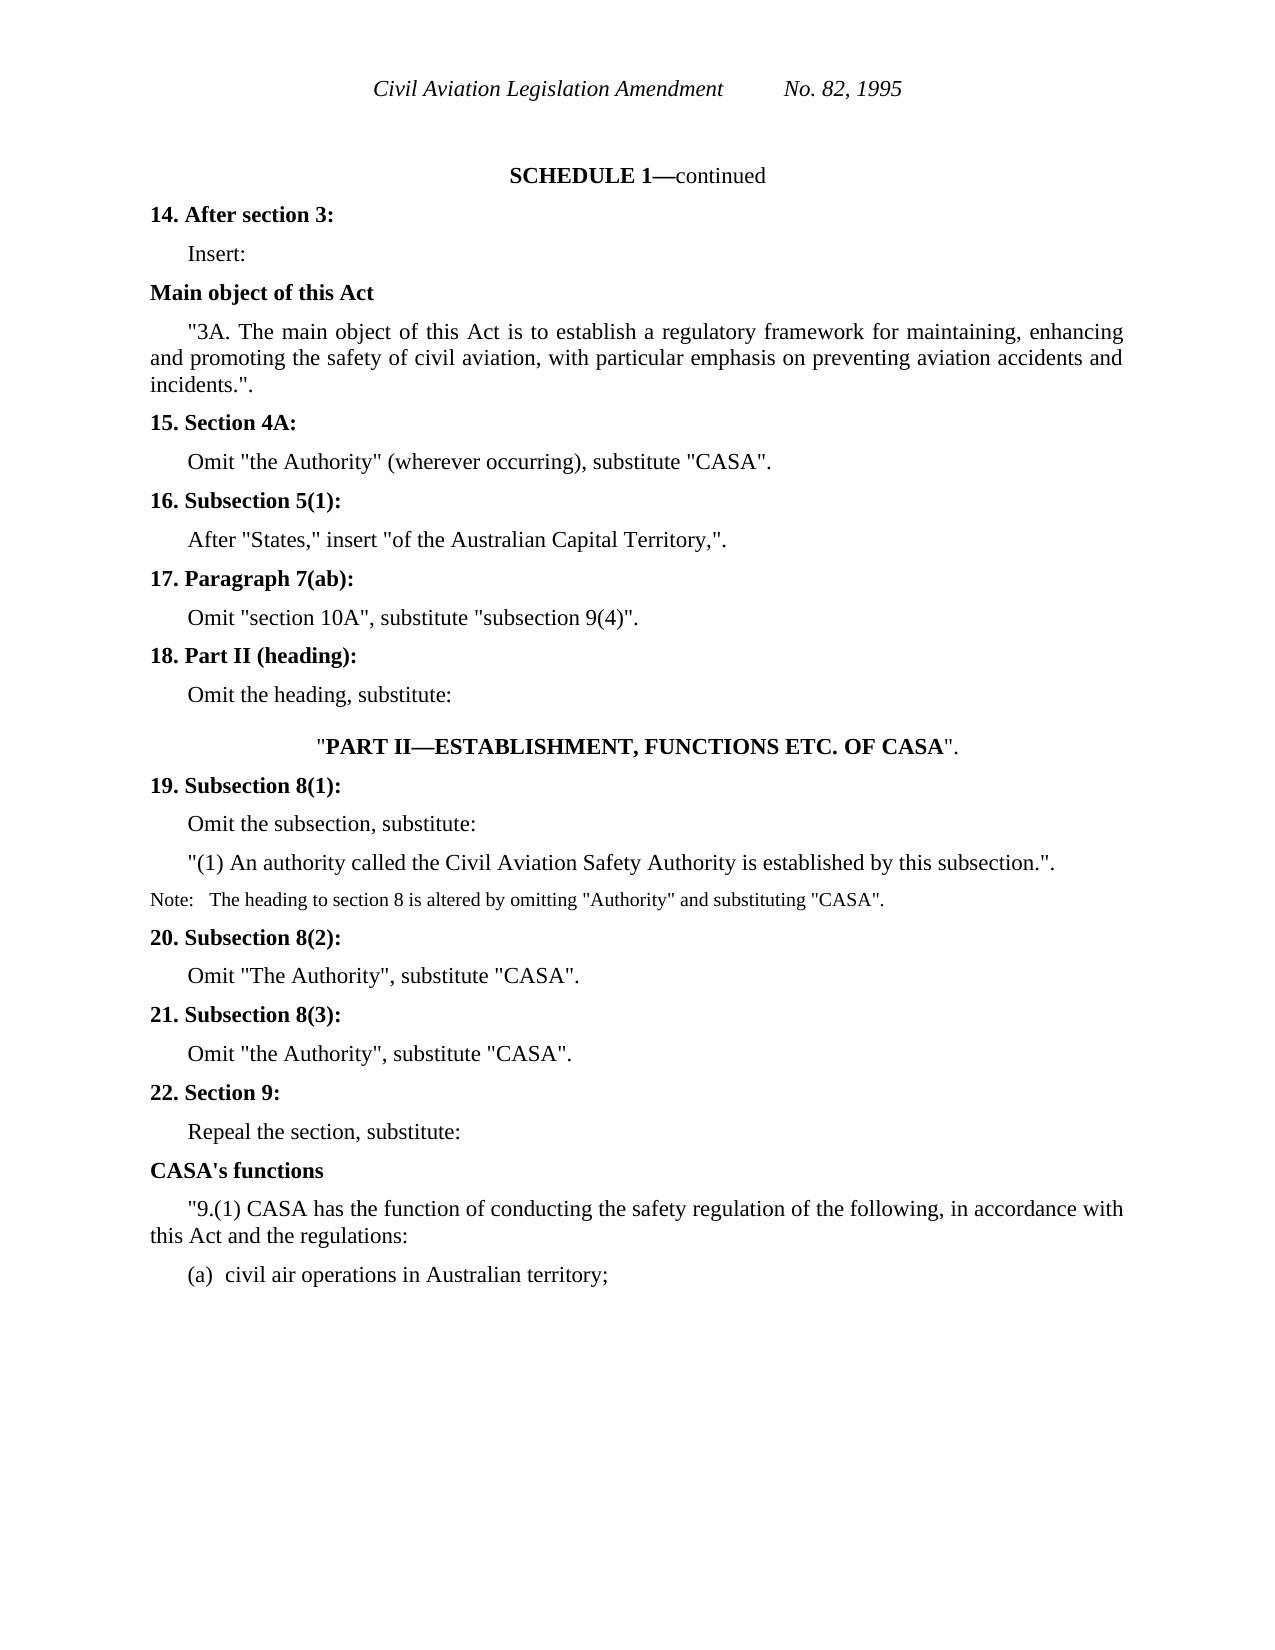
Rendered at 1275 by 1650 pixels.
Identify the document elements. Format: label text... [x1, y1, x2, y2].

text Omit the subsection, substitute: [150, 811, 1125, 837]
text 15. Section 4A: [150, 409, 1125, 436]
text Omit "the Authority", substitute "CASA". [150, 1040, 1125, 1066]
text Omit "section 10A", substitute "subsection 9(4)". [150, 604, 1125, 630]
text 20. Subsection 8(2): [150, 923, 1125, 950]
text Note: The heading to section 8 is altered by omitting "Authority" and substituting "CASA". [150, 888, 1125, 911]
text CASA's functions [150, 1157, 1125, 1183]
text Insert: [150, 240, 1125, 267]
text 22. Section 9: [150, 1079, 1125, 1105]
text 17. Paragraph 7(ab): [150, 565, 1125, 591]
text "9.(1) CASA has the function of conducting the safety regulation of the following, in accordance with this Act and the regulations: [150, 1196, 1125, 1248]
text 21. Subsection 8(3): [150, 1001, 1125, 1028]
text "(1) An authority called the Civil Aviation Safety Authority is established by this subsection.". [150, 849, 1125, 876]
text "3A. The main object of this Act is to establish a regulatory framework for maintaining, enhancing and promoting the safety of civil aviation, with particular emphasis on preventing aviation accidents and incidents.". [150, 318, 1125, 397]
text 19. Subsection 8(1): [150, 772, 1125, 798]
text Main object of this Act [150, 279, 1125, 305]
text Repeal the section, substitute: [150, 1118, 1125, 1144]
text SCHEDULE 1—continued [150, 162, 1125, 189]
text Omit "the Authority" (wherever occurring), substitute "CASA". [150, 448, 1125, 475]
text 16. Subsection 5(1): [150, 487, 1125, 513]
text Omit the heading, substitute: [150, 681, 1125, 708]
text "PART II—ESTABLISHMENT, FUNCTIONS ETC. OF CASA". [150, 733, 1125, 759]
text (a) civil air operations in Australian territory; [187, 1261, 1125, 1287]
text 14. After section 3: [150, 201, 1125, 228]
text After "States," insert "of the Australian Capital Territory,". [150, 526, 1125, 552]
text 18. Part II (heading): [150, 643, 1125, 669]
text Omit "The Authority", substitute "CASA". [150, 962, 1125, 989]
